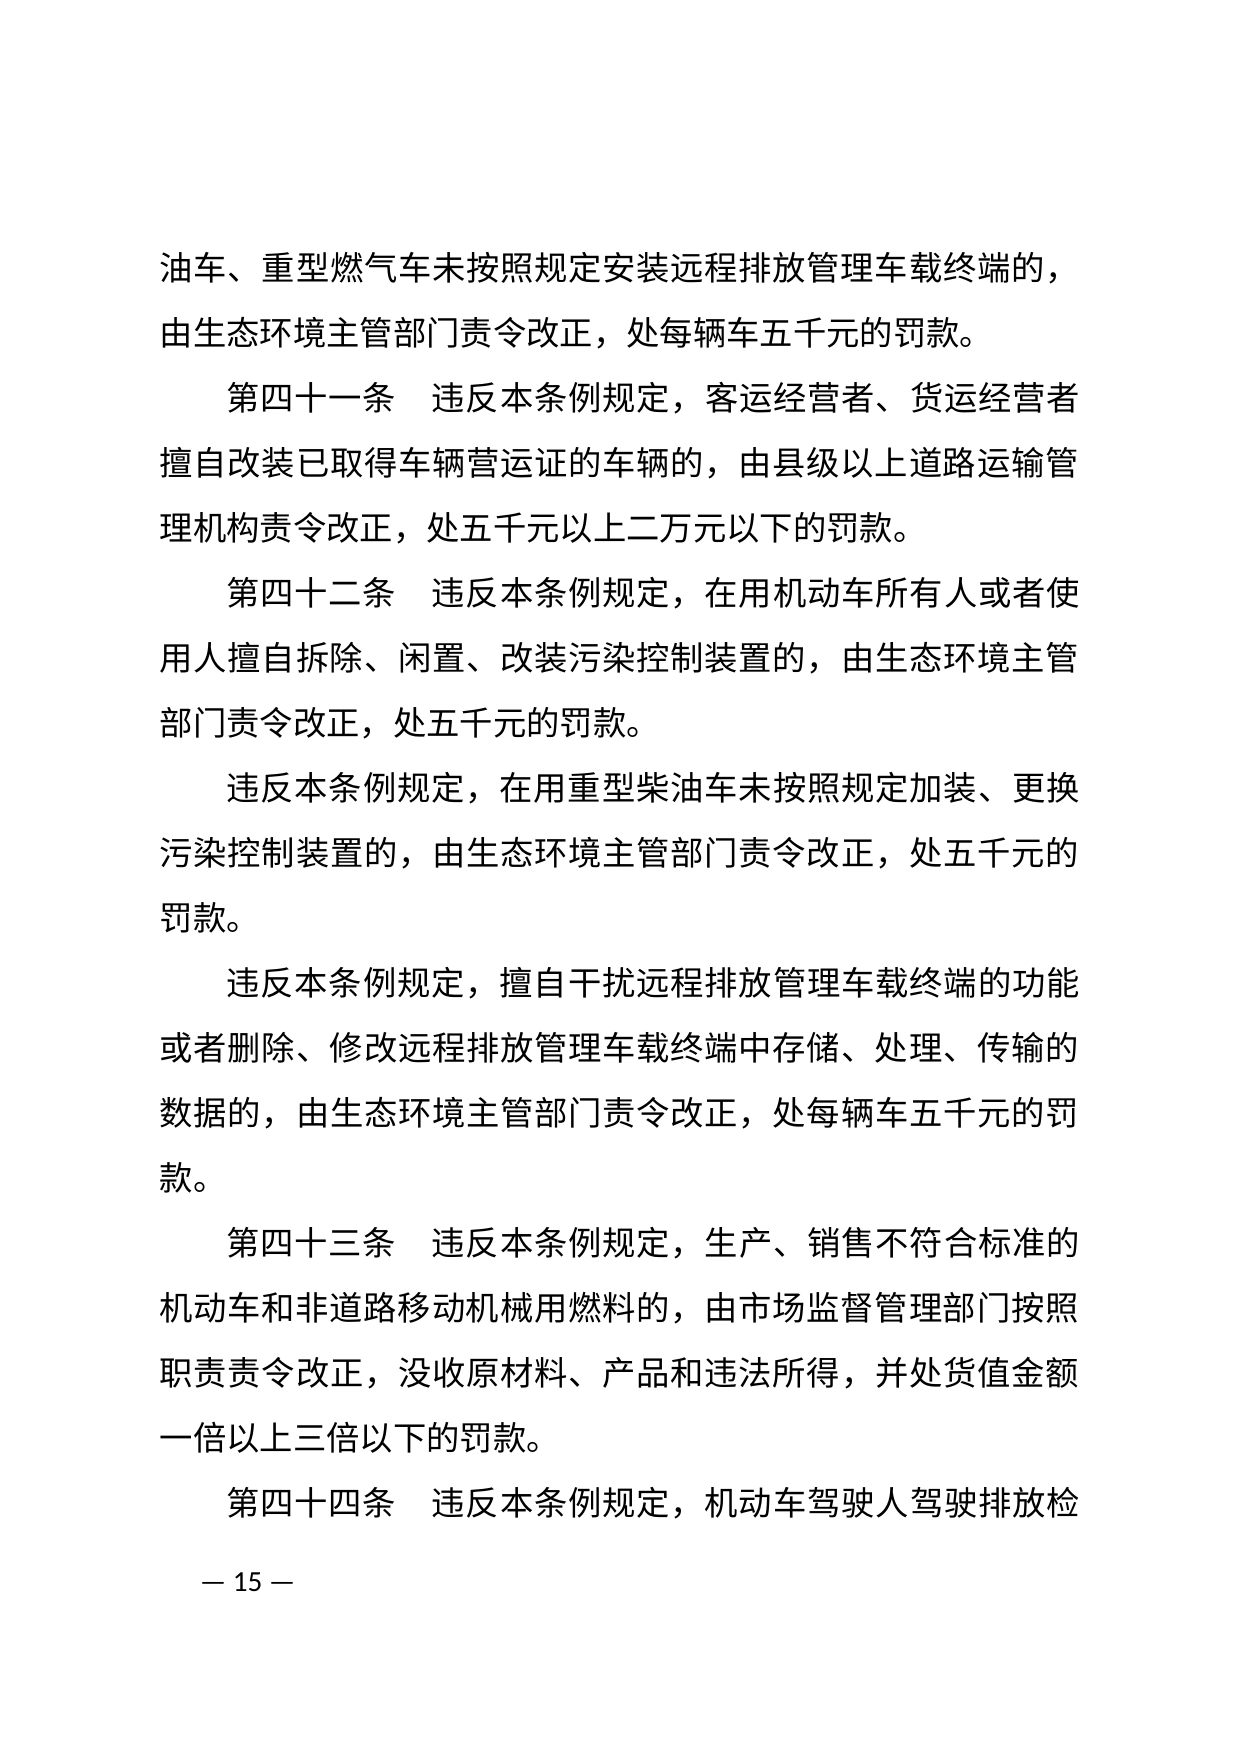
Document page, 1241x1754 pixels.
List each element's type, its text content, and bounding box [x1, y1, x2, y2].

text 违反本条例规定，在用重型柴油车未按照规定加装、更换污染控制装置的，由生态环境主管部门责令改正，处五千元的罚款。 [159, 753, 1081, 948]
text 第四十三条 违反本条例规定，生产、销售不符合标准的机动车和非道路移动机械用燃料的，由市场监督管理部门按照职责责令改正，没收原材料、产品和违法所得，并处货值金额一倍以上三倍以下的罚款。 [159, 1208, 1081, 1468]
text 第四十一条 违反本条例规定，客运经营者、货运经营者擅自改装已取得车辆营运证的车辆的，由县级以上道路运输管理机构责令改正，处五千元以上二万元以下的罚款。 [159, 363, 1081, 558]
text 违反本条例规定，擅自干扰远程排放管理车载终端的功能或者删除、修改远程排放管理车载终端中存储、处理、传输的数据的，由生态环境主管部门责令改正，处每辆车五千元的罚款。 [159, 948, 1081, 1208]
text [159, 233, 1081, 363]
text 第四十二条 违反本条例规定，在用机动车所有人或者使用人擅自拆除、闲置、改装污染控制装置的，由生态环境主管部门责令改正，处五千元的罚款。 [159, 558, 1081, 753]
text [159, 1468, 1081, 1533]
